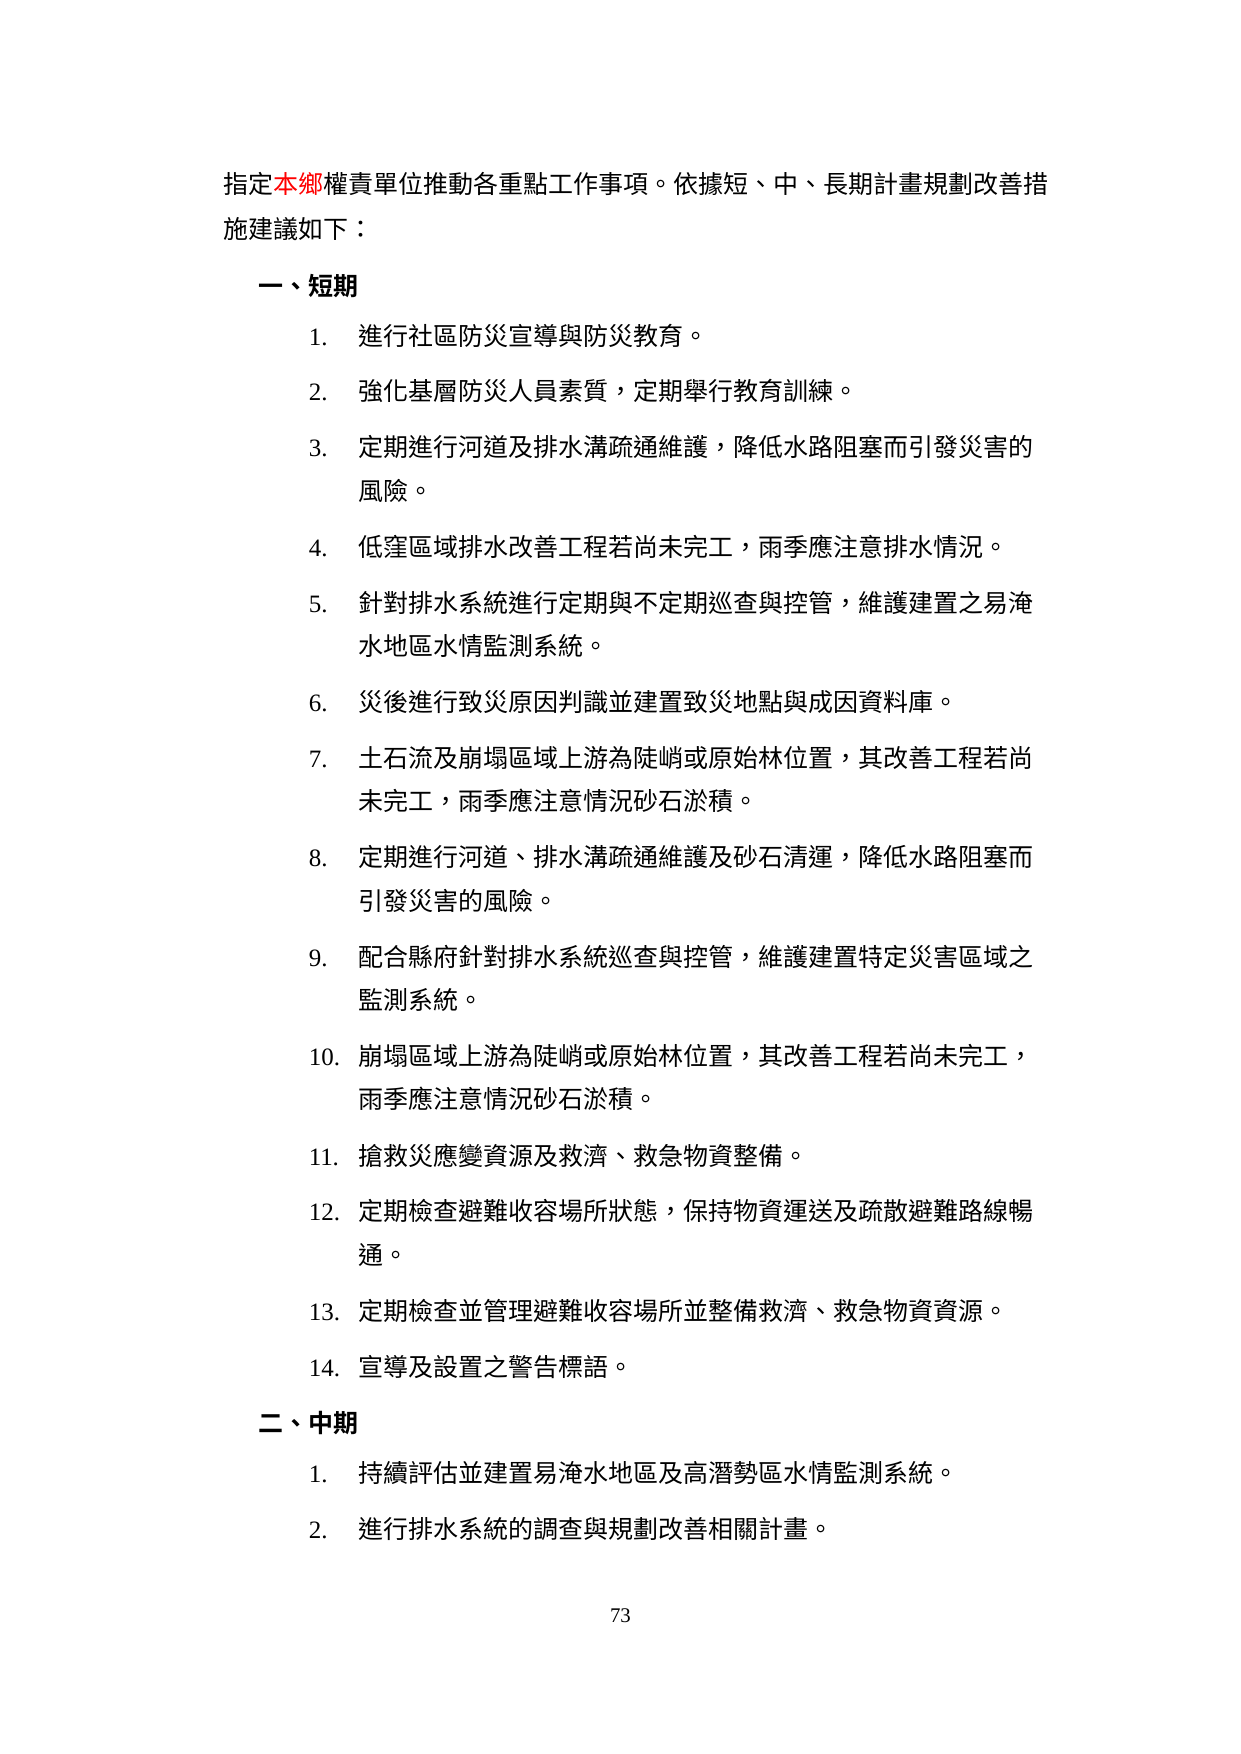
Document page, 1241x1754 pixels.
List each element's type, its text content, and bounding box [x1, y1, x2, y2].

list 低窪區域排水改善工程若尚未完工，雨季應注意排水情況。 [308, 527, 1053, 563]
list 配合縣府針對排水系統巡查與控管，維護建置特定災害區域之監測系統。 [308, 937, 1053, 1017]
list 搶救災應變資源及救濟、救急物資整備。 [308, 1136, 1053, 1172]
text 中期 [258, 1403, 1053, 1441]
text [223, 164, 1053, 246]
list 定期進行河道、排水溝疏通維護及砂石清運，降低水路阻塞而引發災害的風險。 [308, 838, 1053, 917]
list 宣導及設置之警告標語。 [308, 1347, 1053, 1383]
list 進行排水系統的調查與規劃改善相關計畫。 [308, 1509, 1053, 1545]
list 災後進行致災原因判識並建置致災地點與成因資料庫。 [308, 682, 1053, 719]
list 定期檢查並管理避難收容場所並整備救濟、救急物資資源。 [308, 1291, 1053, 1327]
list 持續評估並建置易淹水地區及高潛勢區水情監測系統。 [308, 1453, 1053, 1489]
list 崩塌區域上游為陡峭或原始林位置，其改善工程若尚未完工，雨季應注意情況砂石淤積。 [308, 1037, 1053, 1116]
list 土石流及崩塌區域上游為陡峭或原始林位置，其改善工程若尚未完工，雨季應注意情況砂石淤積。 [308, 738, 1053, 818]
list 進行社區防災宣導與防災教育。 [308, 316, 1053, 352]
list 強化基層防災人員素質，定期舉行教育訓練。 [308, 372, 1053, 408]
list 定期進行河道及排水溝疏通維護，降低水路阻塞而引發災害的風險。 [308, 428, 1053, 507]
list 針對排水系統進行定期與不定期巡查與控管，維護建置之易淹水地區水情監測系統。 [308, 583, 1053, 663]
list 定期檢查避難收容場所狀態，保持物資運送及疏散避難路線暢通。 [308, 1192, 1053, 1272]
text 短期 [258, 266, 1053, 303]
